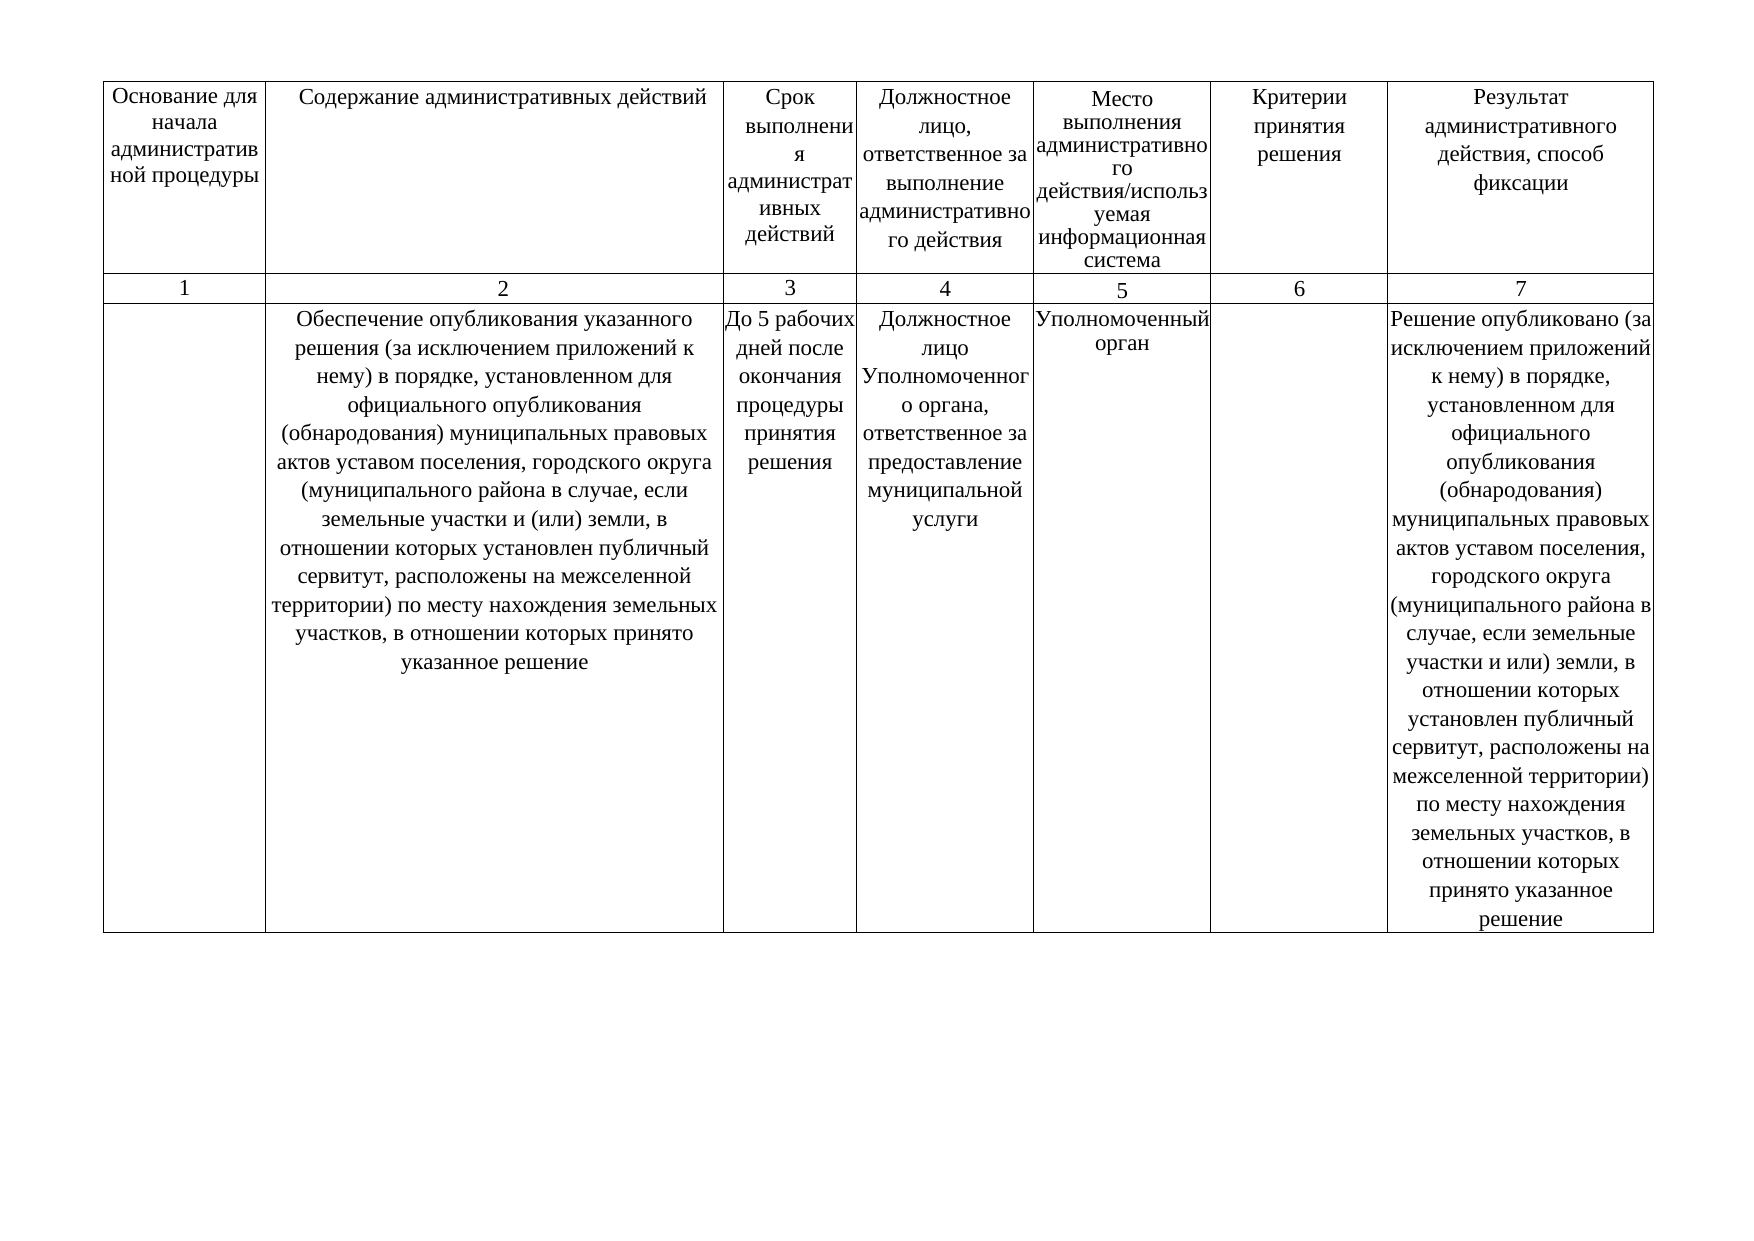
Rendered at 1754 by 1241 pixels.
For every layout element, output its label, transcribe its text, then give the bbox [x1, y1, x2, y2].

table_header Критерии принятия решения [1211, 82, 1387, 272]
table_header Срок выполнения административных действий [724, 82, 856, 272]
table_cell 2 [266, 274, 723, 303]
table_header Основание для начала административной процедуры [104, 82, 265, 272]
table_cell Решение опубликовано (за исключением приложений к нему) в порядке, установленном для официального опубликования (обнародования) муниципальных правовых актов уставом поселения, городского округа (муниципального района в случае, если земельные участки и или) земли, в отношении которых установлен публичный сервитут, расположены на межселенной территории) по месту нахождения земельных участков, в отношении которых принято указанное решение [1388, 304, 1653, 932]
table_cell 4 [857, 274, 1033, 303]
table_cell Обеспечение опубликования указанного решения (за исключением приложений к нему) в порядке, установленном для официального опубликования (обнародования) муниципальных правовых актов уставом поселения, городского округа (муниципального района в случае, если земельные участки и (или) земли, в отношении которых установлен публичный сервитут, расположены на межселенной территории) по месту нахождения земельных участков, в отношении которых принято указанное решение [266, 304, 723, 932]
table_cell 1 [104, 274, 265, 303]
table_header Место выполнения административного действия/используемая информационная система [1034, 82, 1210, 272]
table_cell Должностное лицо Уполномоченного органа, ответственное за предоставление муниципальной услуги [857, 304, 1033, 932]
table_cell [104, 304, 265, 932]
table_header Содержание административных действий [266, 82, 723, 272]
table_cell Уполномоченный орган [1034, 304, 1210, 932]
table_header Должностное лицо, ответственное за выполнение административного действия [857, 82, 1033, 272]
table_cell 5 [1034, 274, 1210, 303]
table_cell [1211, 304, 1387, 932]
table_header Результат административного действия, способ фиксации [1388, 82, 1653, 272]
table_cell 7 [1388, 274, 1653, 303]
table_cell 3 [724, 274, 856, 303]
table_cell До 5 рабочих дней после окончания процедуры принятия решения [724, 304, 856, 932]
